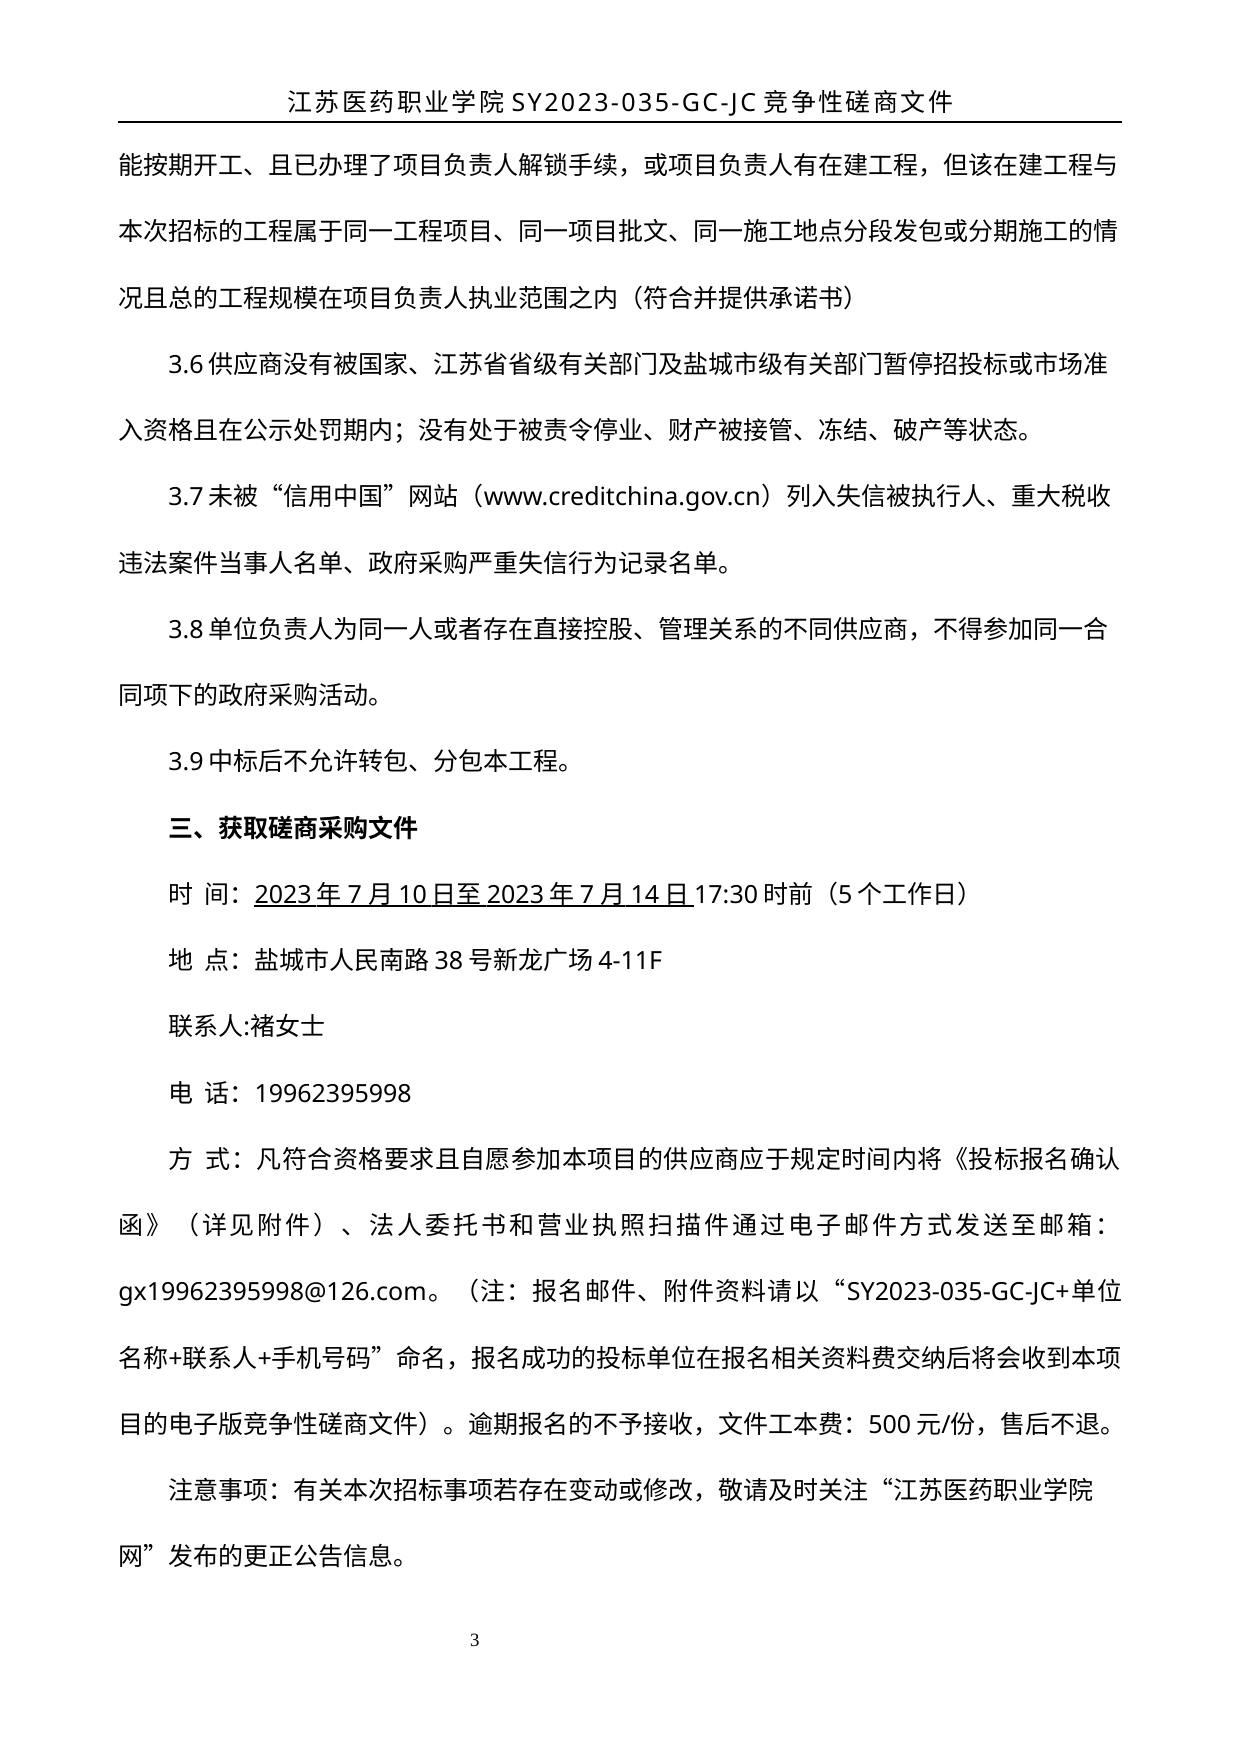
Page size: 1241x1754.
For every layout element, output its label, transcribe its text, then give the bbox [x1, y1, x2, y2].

text 3.7未被“信用中国”网站（www.creditchina.gov.cn）列入失信被执行人、重大税收违法案件当事人名单、政府采购严重失信行为记录名单。 [118, 462, 1122, 594]
text 联系人:褚女士 [118, 992, 1122, 1058]
text 地 点：盐城市人民南路38号新龙广场4-11F [118, 926, 1122, 992]
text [118, 131, 1122, 329]
text 注意事项：有关本次招标事项若存在变动或修改，敬请及时关注“江苏医药职业学院网”发布的更正公告信息。 [118, 1456, 1122, 1588]
text 方 式：凡符合资格要求且自愿参加本项目的供应商应于规定时间内将《投标报名确认函》（详见附件）、法人委托书和营业执照扫描件通过电子邮件方式发送至邮箱：gx19962395998@126.com。（注：报名邮件、附件资料请以“SY2023-035-GC-JC+单位名称+联系人+手机号码”命名，报名成功的投标单位在报名相关资料费交纳后将会收到本项目的电子版竞争性磋商文件）。逾期报名的不予接收，文件工本费：500元/份，售后不退。 [118, 1124, 1122, 1456]
text 三、获取磋商采购文件 [118, 793, 1122, 859]
text 3.6供应商没有被国家、江苏省省级有关部门及盐城市级有关部门暂停招投标或市场准入资格且在公示处罚期内；没有处于被责令停业、财产被接管、冻结、破产等状态。 [118, 329, 1122, 462]
text 时 间：2023年 7 月10日至2023年 7 月14日17:30时前（5个工作日） [118, 859, 1122, 926]
text 3.9中标后不允许转包、分包本工程。 [118, 727, 1122, 793]
text 3.8单位负责人为同一人或者存在直接控股、管理关系的不同供应商，不得参加同一合同项下的政府采购活动。 [118, 594, 1122, 727]
text 电 话：19962395998 [118, 1058, 1122, 1124]
